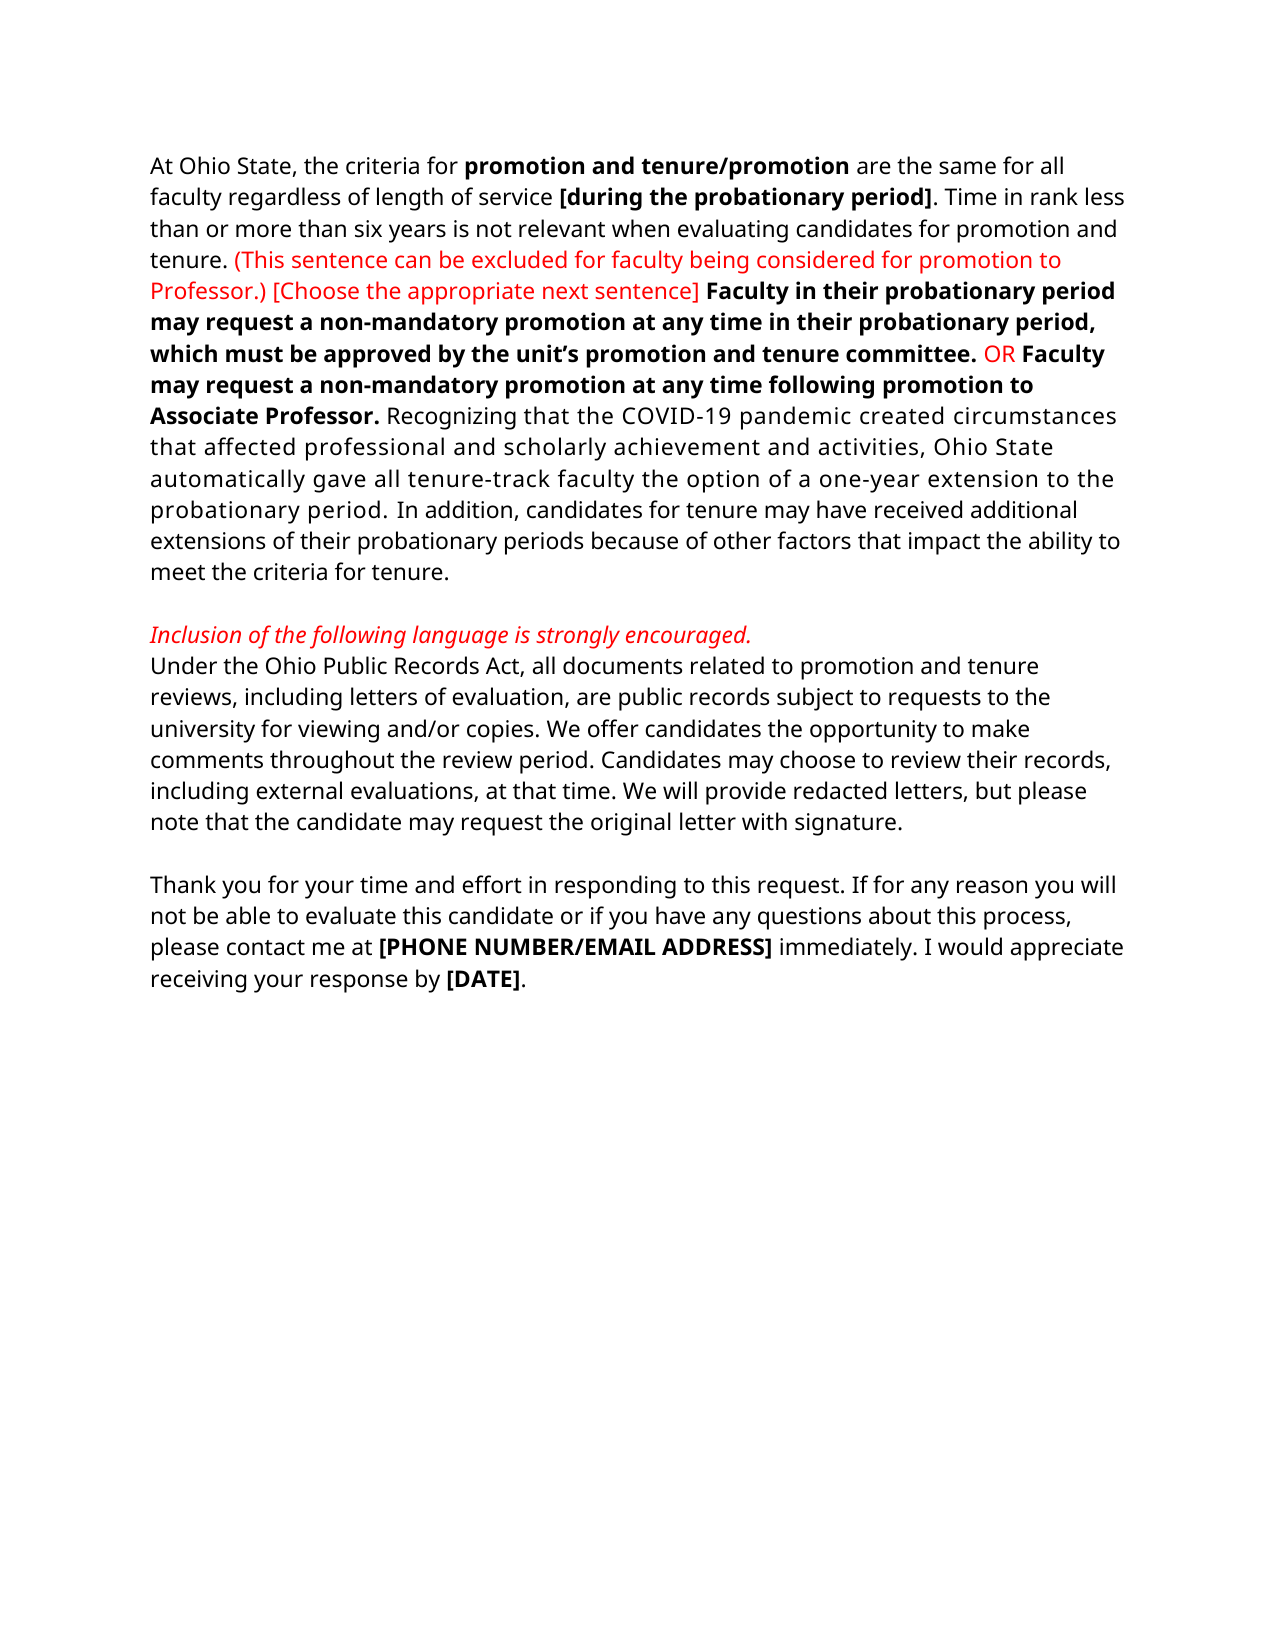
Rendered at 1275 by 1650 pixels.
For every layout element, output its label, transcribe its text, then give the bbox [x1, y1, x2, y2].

text At Ohio State, the criteria for promotion and tenure/promotion are the same for all faculty regardless of length of service [during the probationary period]. Time in rank less than or more than six years is not relevant when evaluating candidates for promotion and tenure. (This sentence can be excluded for faculty being considered for promotion to Professor.) [Choose the appropriate next sentence] Faculty in their probationary period may request a non-mandatory promotion at any time in their probationary period, which must be approved by the unit’s promotion and tenure committee. OR Faculty may request a non-mandatory promotion at any time following promotion to Associate Professor. Recognizing that the COVID-19 pandemic created circumstances that affected professional and scholarly achievement and activities, Ohio State automatically gave all tenure-track faculty the option of a one-year extension to the probationary period. In addition, candidates for tenure may have received additional extensions of their probationary periods because of other factors that impact the ability to meet the criteria for tenure. [150, 150, 1125, 587]
text Thank you for your time and effort in responding to this request. If for any reason you will not be able to evaluate this candidate or if you have any questions about this process, please contact me at [PHONE NUMBER/EMAIL ADDRESS] immediately. I would appreciate receiving your response by [DATE]. [150, 869, 1125, 994]
text Under the Ohio Public Records Act, all documents related to promotion and tenure reviews, including letters of evaluation, are public records subject to requests to the university for viewing and/or copies. We offer candidates the opportunity to make comments throughout the review period. Candidates may choose to review their records, including external evaluations, at that time. We will provide redacted letters, but please note that the candidate may request the original letter with signature. [150, 650, 1125, 837]
text Inclusion of the following language is strongly encouraged. [150, 619, 1125, 650]
